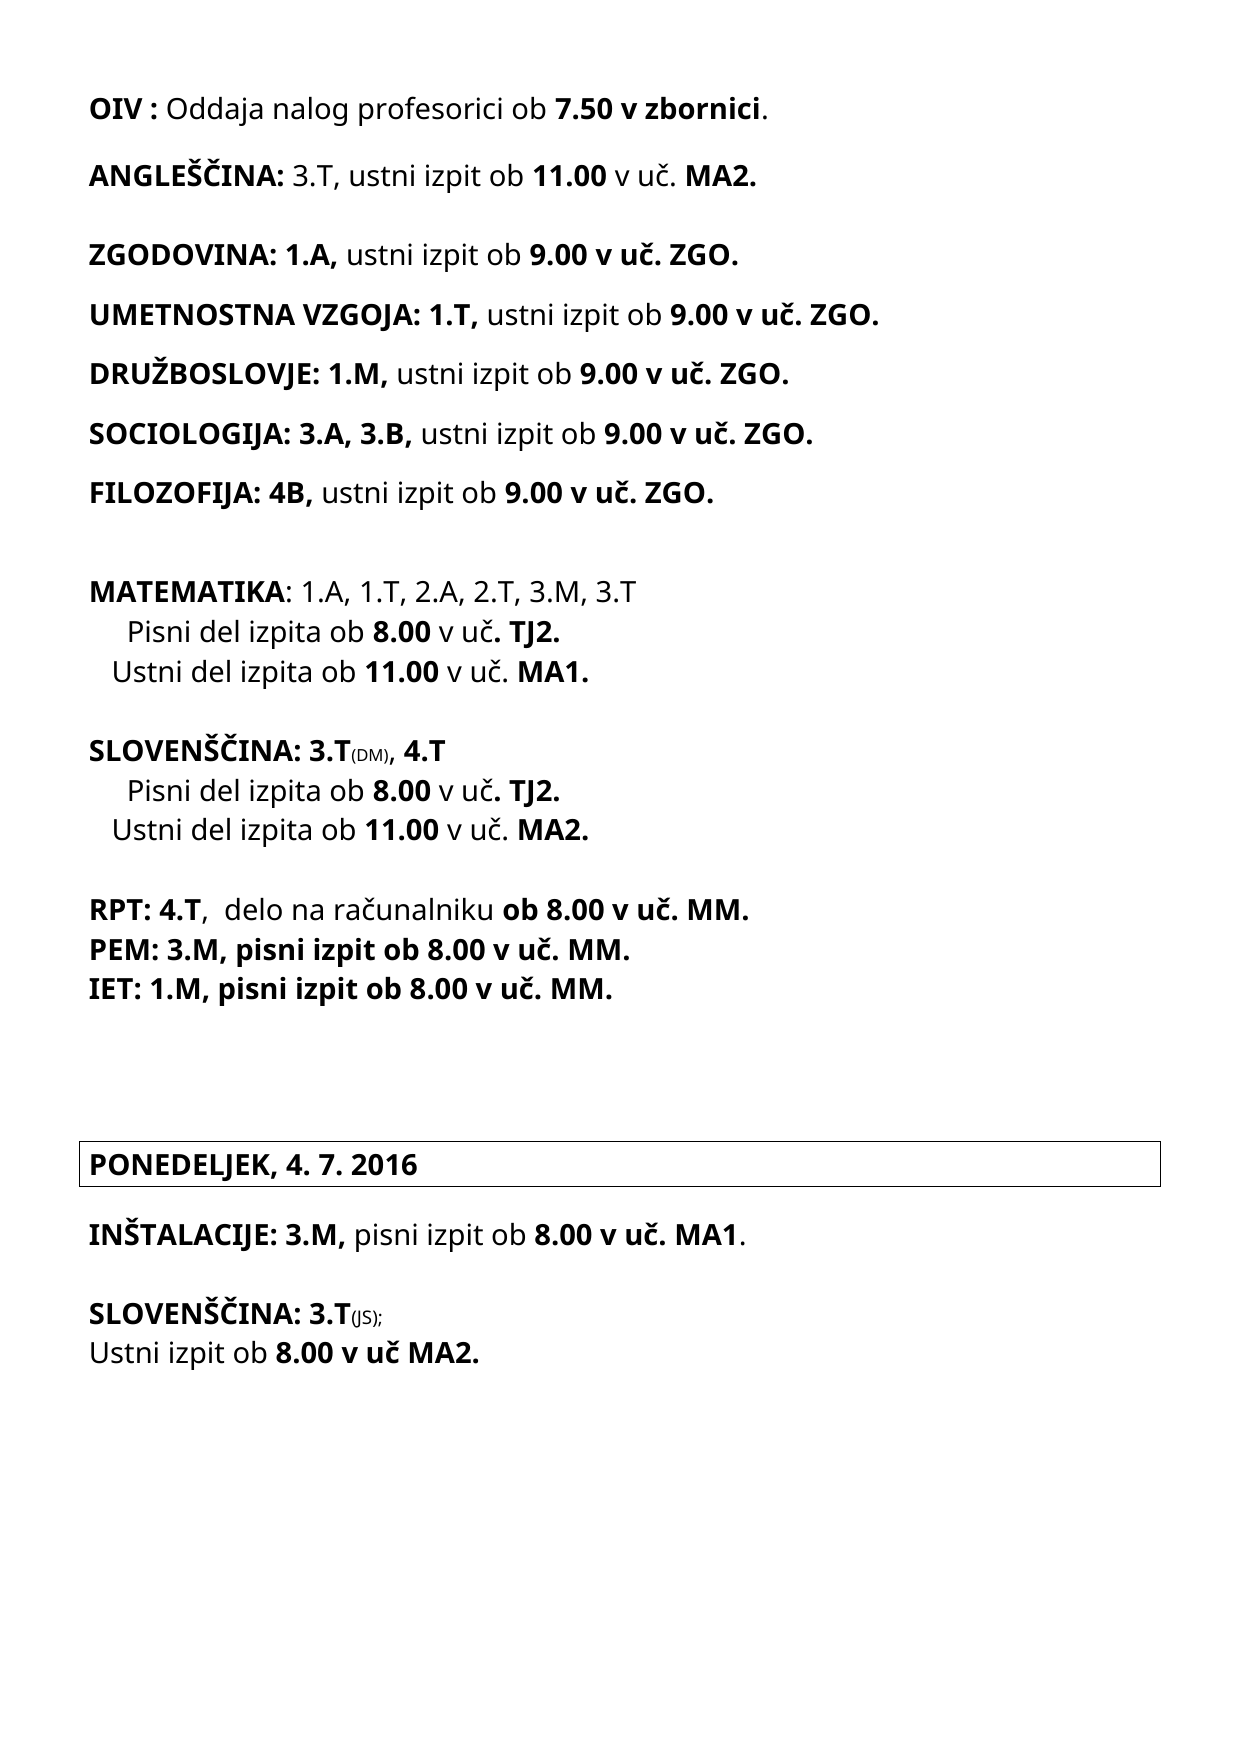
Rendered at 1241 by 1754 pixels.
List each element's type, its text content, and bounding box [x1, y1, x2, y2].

text INŠTALACIJE: 3.M, pisni izpit ob 8.00 v uč. MA1. [89, 1214, 1152, 1253]
text FILOZOFIJA: 4B, ustni izpit ob 9.00 v uč. ZGO. [89, 472, 1152, 512]
text Ustni del izpita ob 11.00 v uč. MA2. [89, 810, 1152, 849]
text DRUŽBOSLOVJE: 1.M, ustni izpit ob 9.00 v uč. ZGO. [89, 353, 1152, 393]
text ZGODOVINA: 1.A, ustni izpit ob 9.00 v uč. ZGO. [89, 234, 1152, 274]
text SLOVENŠČINA: 3.T(JS); [89, 1293, 1152, 1333]
text Ustni del izpita ob 11.00 v uč. MA1. [89, 651, 1152, 691]
text Pisni del izpita ob 8.00 v uč. TJ2. [89, 770, 1152, 810]
text SLOVENŠČINA: 3.T(DM), 4.T [89, 730, 1152, 770]
text RPT: 4.T, delo na računalniku ob 8.00 v uč. MM. [89, 889, 1152, 929]
text Ustni izpit ob 8.00 v uč MA2. [89, 1333, 1152, 1372]
text SOCIOLOGIJA: 3.A, 3.B, ustni izpit ob 9.00 v uč. ZGO. [89, 413, 1152, 453]
text IET: 1.M, pisni izpit ob 8.00 v uč. MM. [89, 968, 1152, 1008]
text MATEMATIKA: 1.A, 1.T, 2.A, 2.T, 3.M, 3.T [89, 572, 1152, 611]
text Pisni del izpita ob 8.00 v uč. TJ2. [89, 611, 1152, 651]
text ANGLEŠČINA: 3.T, ustni izpit ob 11.00 v uč. MA2. [89, 155, 1152, 195]
text PEM: 3.M, pisni izpit ob 8.00 v uč. MM. [89, 929, 1152, 968]
text OIV : Oddaja nalog profesorici ob 7.50 v zbornici. [89, 89, 1152, 128]
text PONEDELJEK, 4. 7. 2016 [80, 1142, 1160, 1186]
text UMETNOSTNA VZGOJA: 1.T, ustni izpit ob 9.00 v uč. ZGO. [89, 294, 1152, 334]
